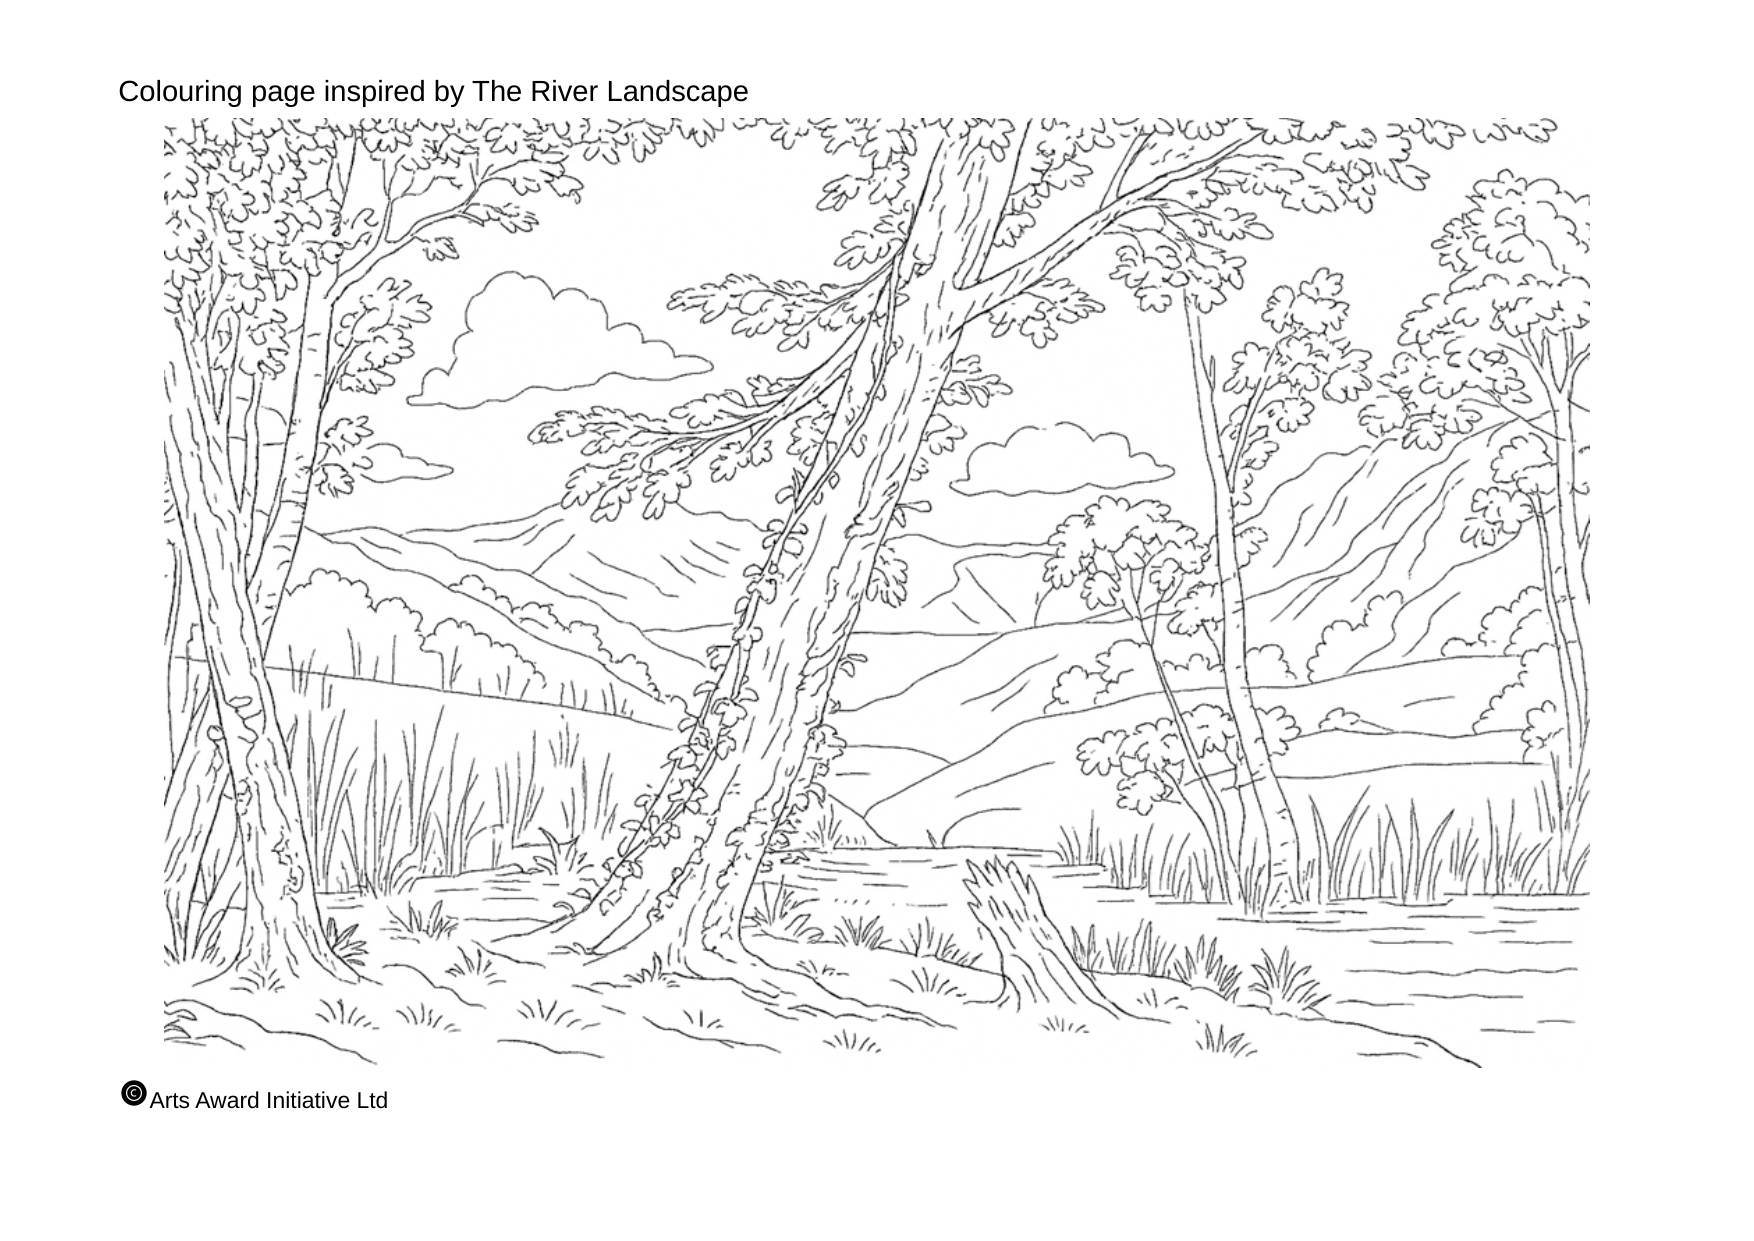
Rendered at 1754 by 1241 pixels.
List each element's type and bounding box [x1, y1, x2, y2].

picture [118, 1077, 150, 1109]
picture [164, 118, 1590, 1068]
